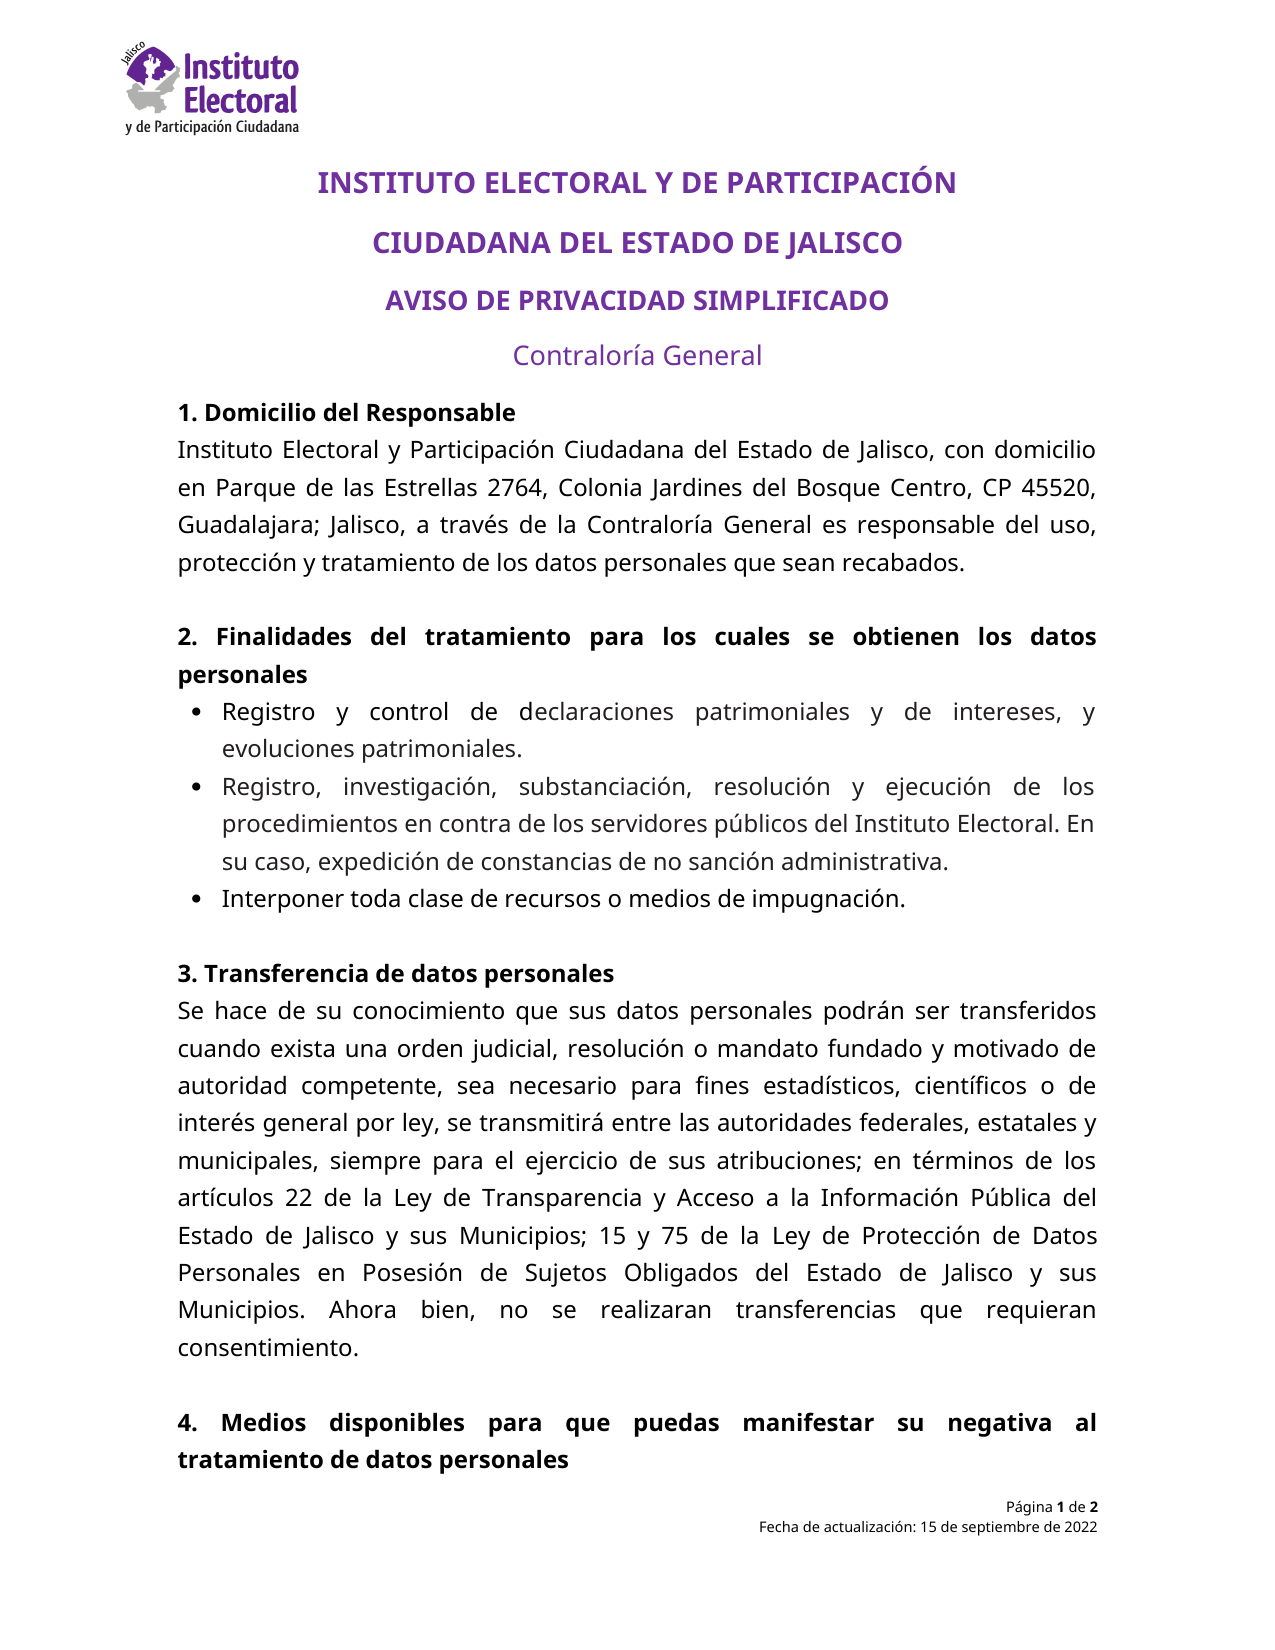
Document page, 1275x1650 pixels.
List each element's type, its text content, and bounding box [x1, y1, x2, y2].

text 3. Transferencia de datos personales [177, 957, 1098, 989]
list Registro, investigación, substanciación, resolución y ejecución de los procedimientos en contra de los servidores públicos del Instituto Electoral. En su caso, expedición de constancias de no sanción administrativa. [192, 770, 1096, 877]
text CIUDADANA DEL ESTADO DE JALISCO [177, 222, 1098, 262]
text 2. Finalidades del tratamiento para los cuales se obtienen los datos personales [177, 620, 1098, 690]
text 4. Medios disponibles para que puedas manifestar su negativa al tratamiento de datos personales [177, 1405, 1098, 1475]
text Se hace de su conocimiento que sus datos personales podrán ser transferidos cuando exista una orden judicial, resolución o mandato fundado y motivado de autoridad competente, sea necesario para fines estadísticos, científicos o de interés general por ley, se transmitirá entre las autoridades federales, estatales y municipales, siempre para el ejercicio de sus atribuciones; en términos de los artículos 22 de la Ley de Transparencia y Acceso a la Información Pública del Estado de Jalisco y sus Municipios; 15 y 75 de la Ley de Protección de Datos Personales en Posesión de Sujetos Obligados del Estado de Jalisco y sus Municipios. Ahora bien, no se realizaran transferencias que requieran consentimiento. [177, 994, 1098, 1363]
text 1. Domicilio del Responsable [177, 396, 1098, 428]
list Interponer toda clase de recursos o medios de impugnación. [192, 882, 1096, 914]
list Registro y control de declaraciones patrimoniales y de intereses, y evoluciones patrimoniales. [192, 695, 1096, 765]
picture [116, 38, 305, 142]
text AVISO DE PRIVACIDAD SIMPLIFICADO [177, 281, 1098, 318]
text Contraloría General [177, 337, 1098, 373]
text INSTITUTO ELECTORAL Y DE PARTICIPACIÓN [177, 162, 1098, 202]
text Instituto Electoral y Participación Ciudadana del Estado de Jalisco, con domicilio en Parque de las Estrellas 2764, Colonia Jardines del Bosque Centro, CP 45520, Guadalajara; Jalisco, a través de la Contraloría General es responsable del uso, protección y tratamiento de los datos personales que sean recabados. [177, 433, 1098, 578]
